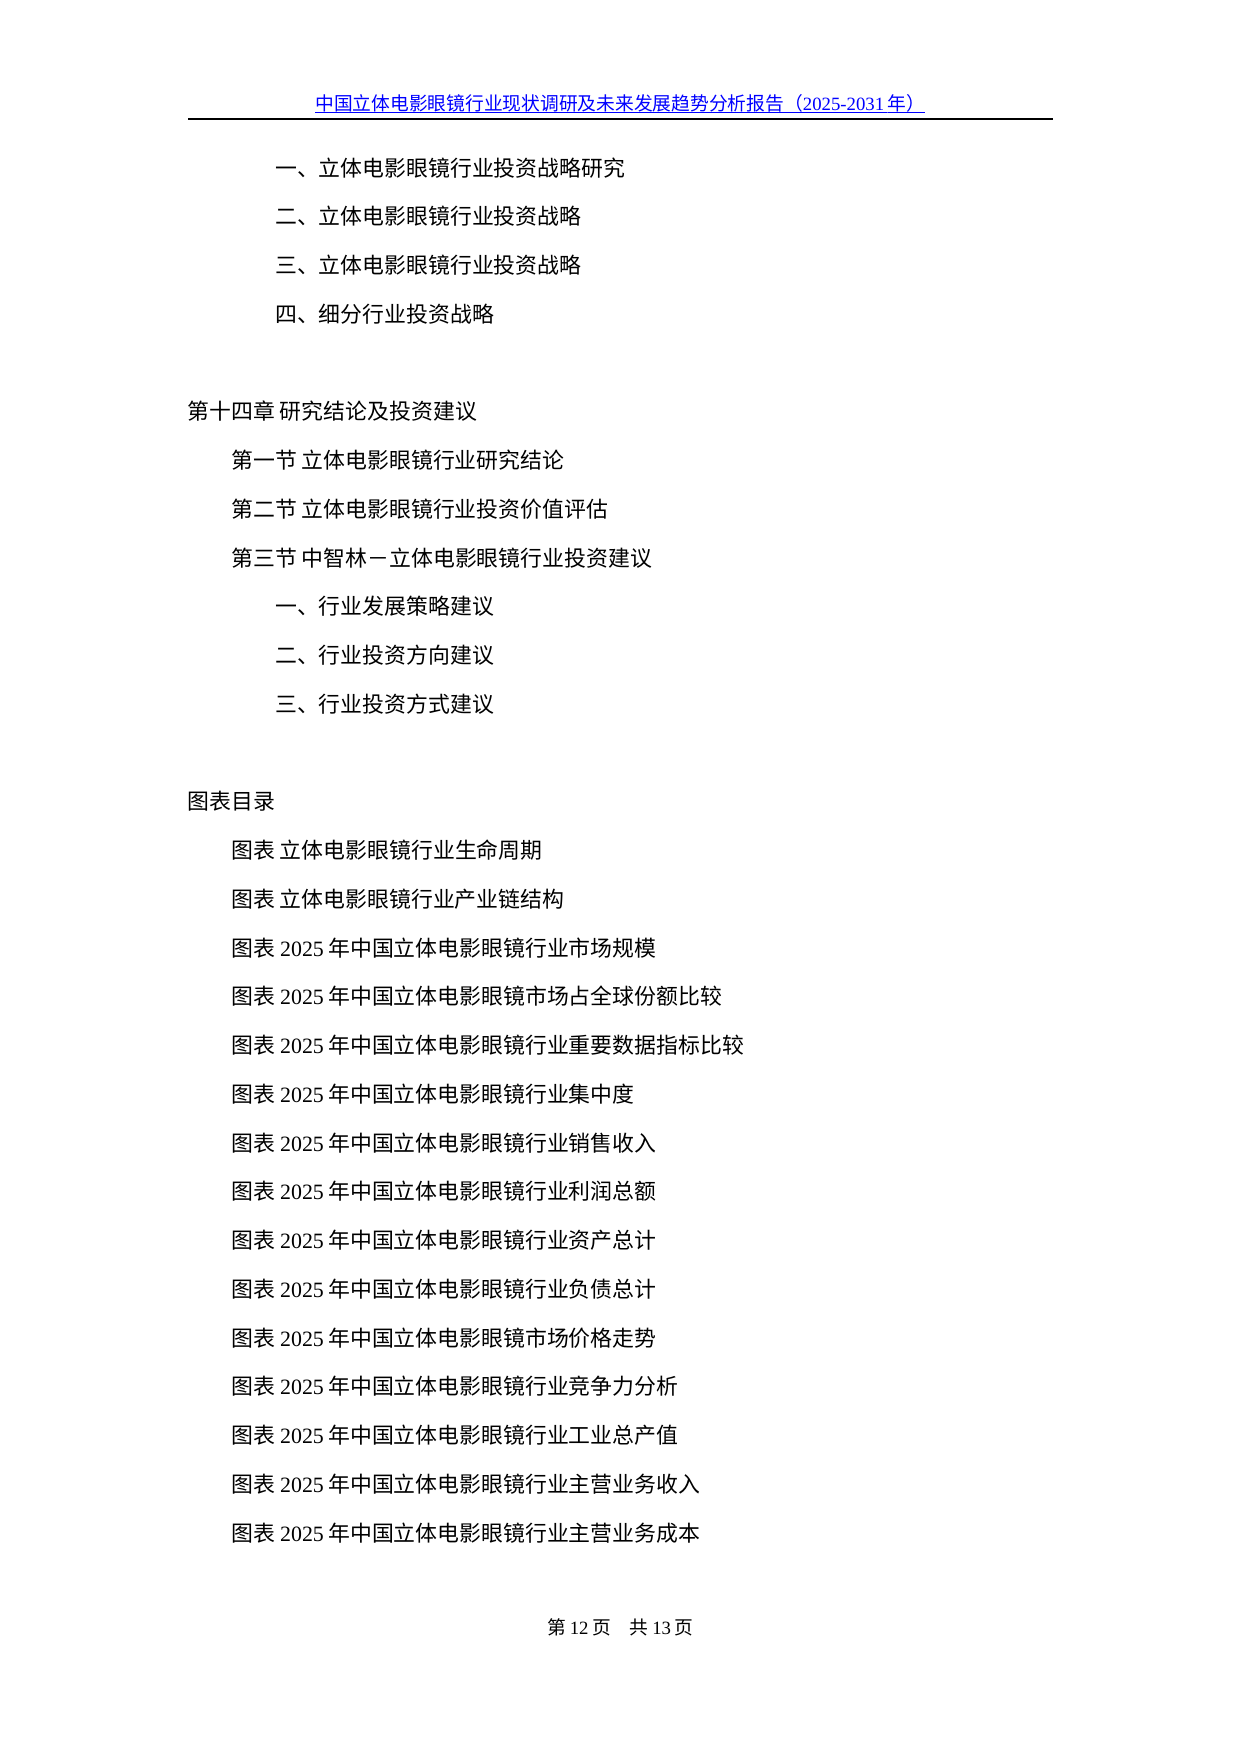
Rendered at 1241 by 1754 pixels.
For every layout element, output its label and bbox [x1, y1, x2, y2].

text [187, 150, 1053, 1548]
